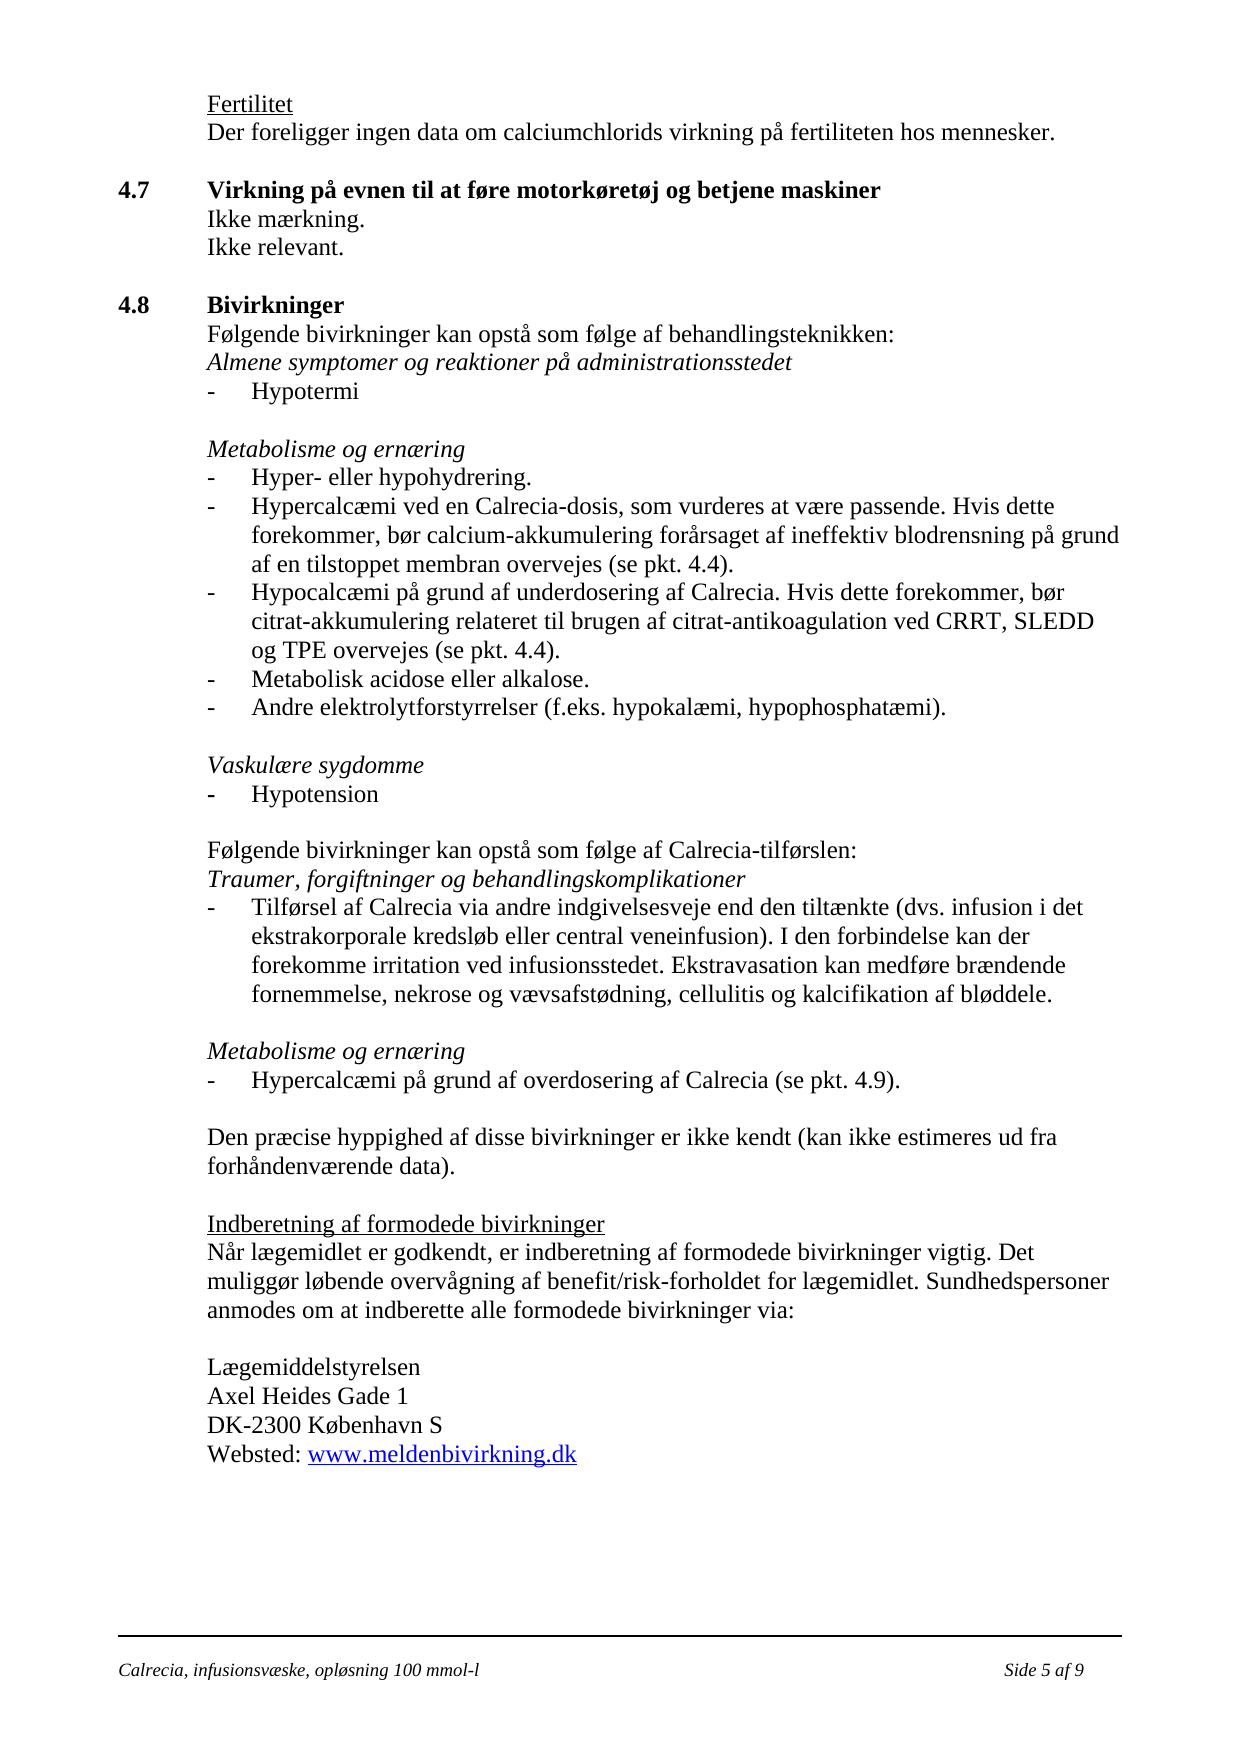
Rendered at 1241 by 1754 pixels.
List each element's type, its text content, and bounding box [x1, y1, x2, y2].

text Følgende bivirkninger kan opstå som følge af Calrecia-tilførslen: [207, 835, 1122, 864]
list Tilførsel af Calrecia via andre indgivelsesveje end den tiltænkte (dvs. infusion i det ekstrakorporale kredsløb eller central veneinfusion). I den forbindelse kan der forekomme irritation ved infusionsstedet. Ekstravasation kan medføre brændende fornemmelse, nekrose og vævsafstødning, cellulitis og kalcifikation af bløddele. [207, 892, 1122, 1007]
list Hypotension [207, 779, 1122, 807]
text Metabolisme og ernæring [207, 1036, 1122, 1065]
text Når lægemidlet er godkendt, er indberetning af formodede bivirkninger vigtig. Det muliggør løbende overvågning af benefit/risk-forholdet for lægemidlet. Sundhedspersoner anmodes om at indberette alle formodede bivirkninger via: [207, 1237, 1122, 1324]
text Vaskulære sygdomme [207, 750, 1122, 779]
text - Hyper- eller hypohydrering. [207, 462, 1122, 491]
list Hypercalcæmi på grund af overdosering af Calrecia (se pkt. 4.9). [207, 1065, 1122, 1094]
text Følgende bivirkninger kan opstå som følge af behandlingsteknikken: [207, 319, 1122, 347]
text Metabolisme og ernæring [207, 434, 1122, 462]
text 4.8 Bivirkninger [118, 290, 1122, 319]
text - Hypotermi [207, 376, 1122, 405]
text 4.7 Virkning på evnen til at føre motorkøretøj og betjene maskiner [118, 175, 1122, 204]
text Almene symptomer og reaktioner på administrationsstedet [207, 347, 1122, 376]
list Andre elektrolytforstyrrelser (f.eks. hypokalæmi, hypophosphatæmi). [207, 692, 1122, 721]
list Hypocalcæmi på grund af underdosering af Calrecia. Hvis dette forekommer, bør citrat-akkumulering relateret til brugen af citrat-antikoagulation ved CRRT, SLEDD og TPE overvejes (se pkt. 4.4). [207, 577, 1122, 664]
text Der foreligger ingen data om calciumchlorids virkning på fertiliteten hos mennesker. [207, 117, 1122, 146]
text Ikke relevant. [207, 232, 1122, 261]
text Den præcise hyppighed af disse bivirkninger er ikke kendt (kan ikke estimeres ud fra forhåndenværende data). [207, 1122, 1122, 1180]
text Traumer, forgiftninger og behandlingskomplikationer [207, 864, 1122, 892]
text Ikke mærkning. [207, 204, 1122, 232]
text Fertilitet [207, 89, 1122, 117]
list Hypercalcæmi ved en Calrecia-dosis, som vurderes at være passende. Hvis dette forekommer, bør calcium-akkumulering forårsaget af ineffektiv blodrensning på grund af en tilstoppet membran overvejes (se pkt. 4.4). [207, 491, 1122, 577]
text Lægemiddelstyrelsen Axel Heides Gade 1 DK-2300 København S Websted: www.meldenbivirkning.dk [207, 1352, 1122, 1467]
list Metabolisk acidose eller alkalose. [207, 664, 1122, 692]
text Indberetning af formodede bivirkninger [207, 1209, 1122, 1237]
